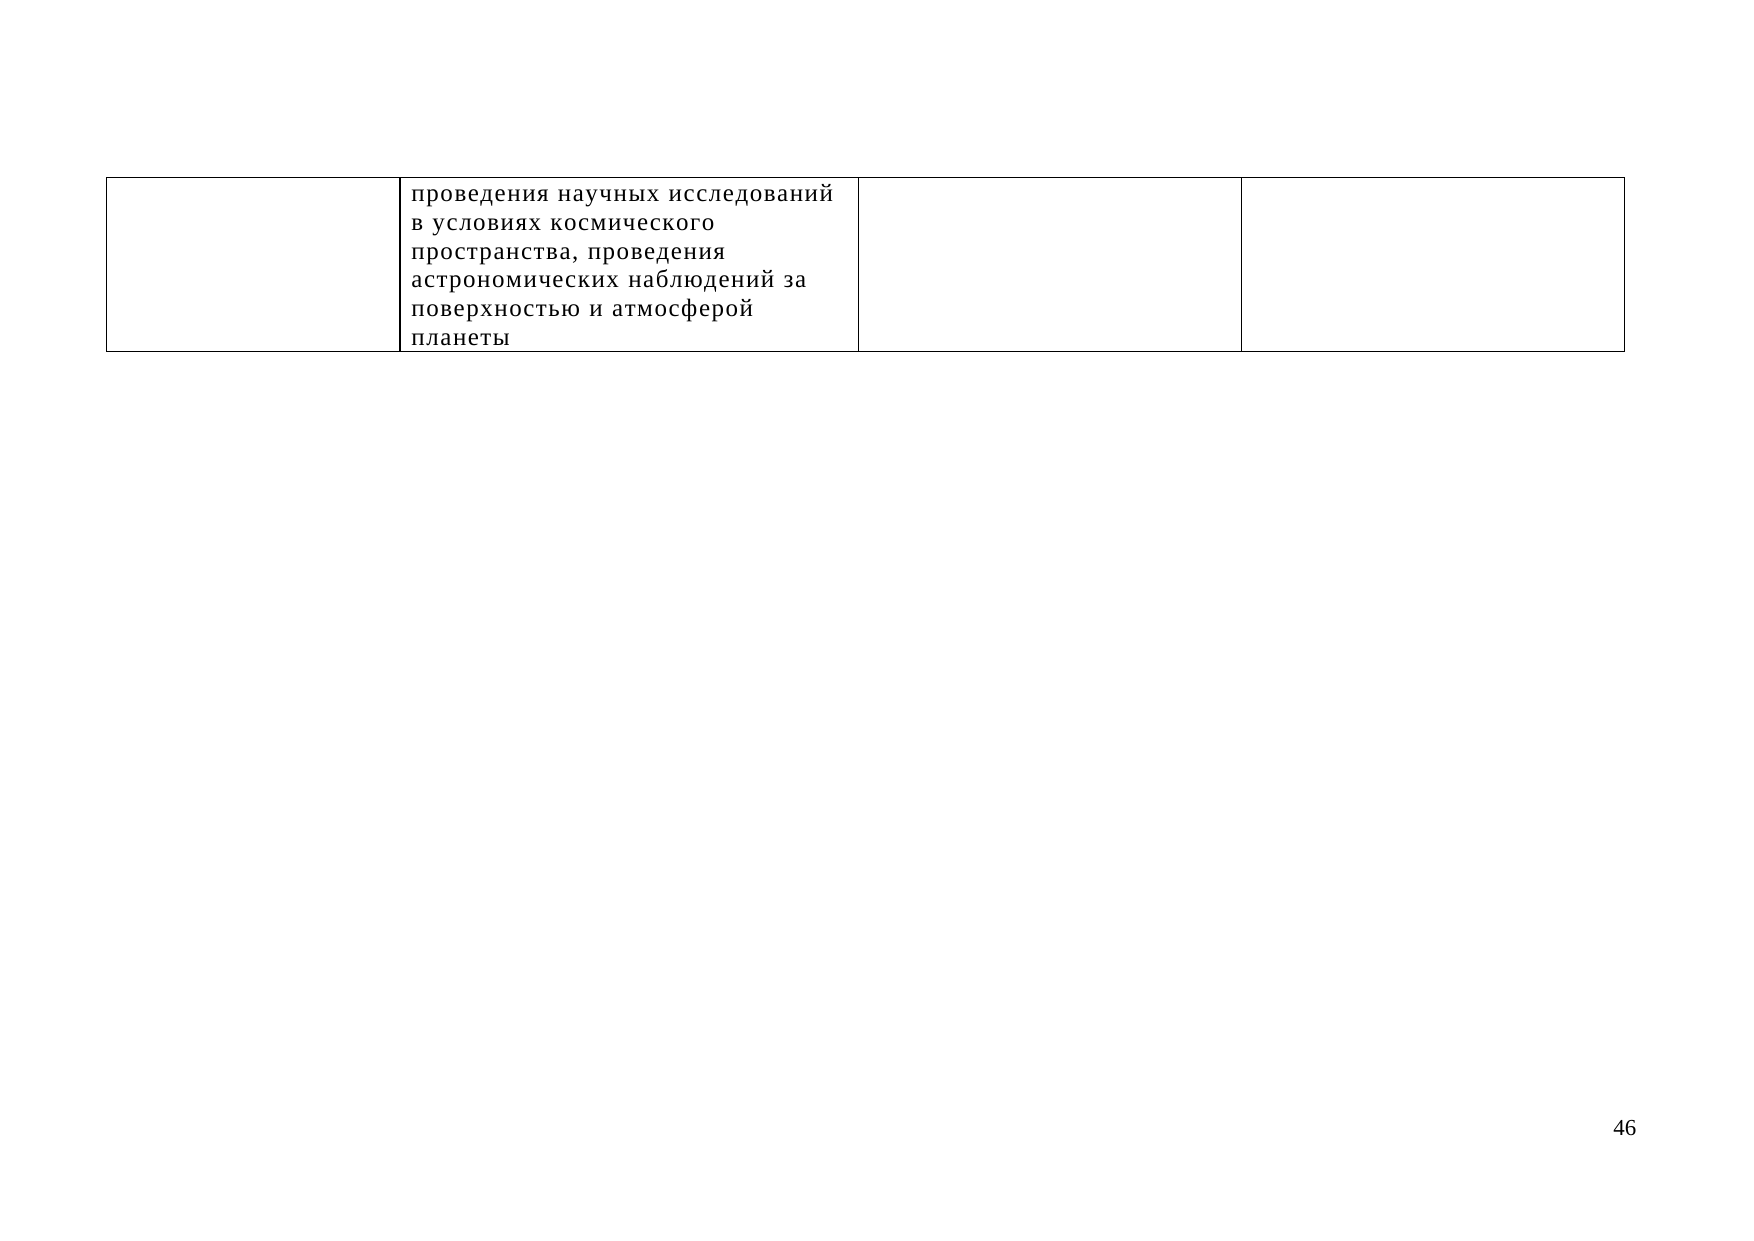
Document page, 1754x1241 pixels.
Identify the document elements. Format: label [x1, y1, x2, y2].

table_cell [401, 178, 858, 351]
table_cell [107, 178, 399, 351]
table_cell [859, 178, 1241, 351]
table_cell [1242, 178, 1624, 351]
